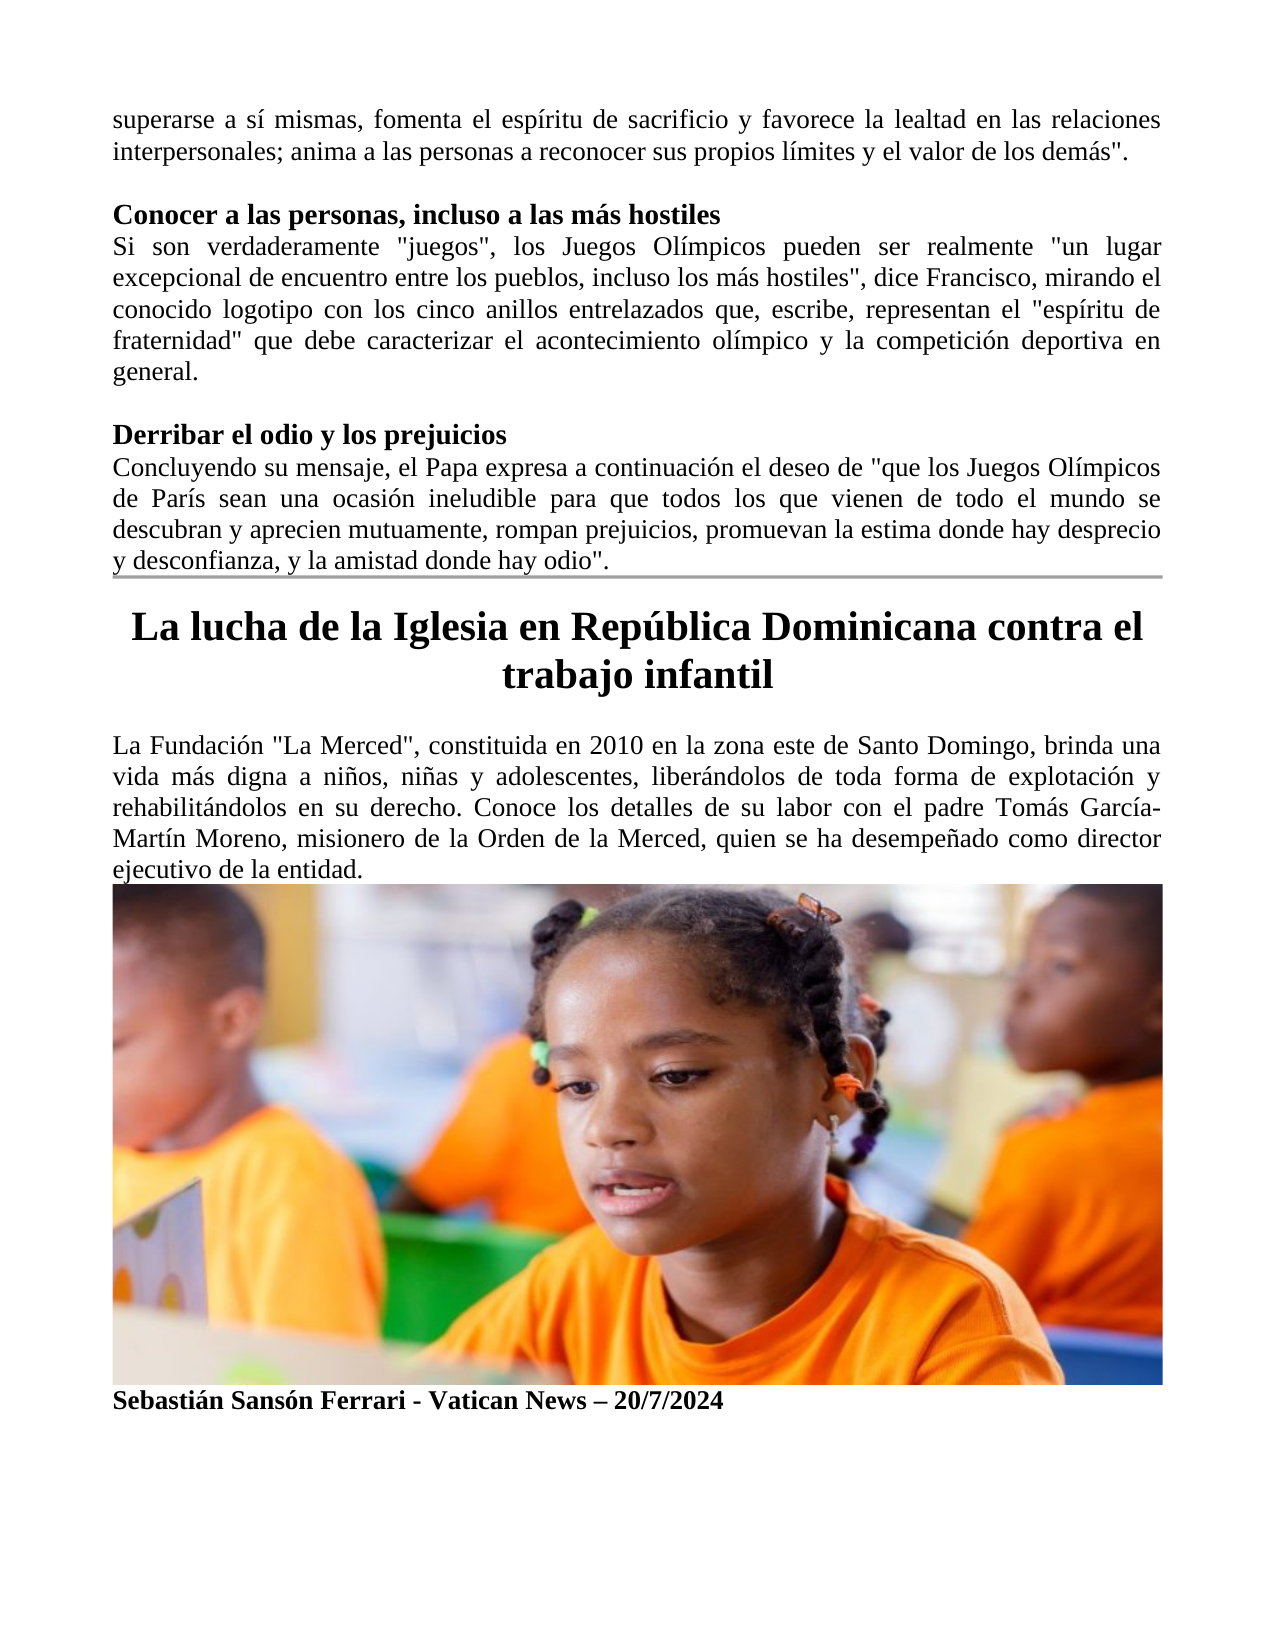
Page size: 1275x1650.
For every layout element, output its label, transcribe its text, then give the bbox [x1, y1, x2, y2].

text Sebastián Sansón Ferrari - Vatican News – 20/7/2024 [112, 1385, 1162, 1416]
text Derribar el odio y los prejuicios [112, 417, 1162, 451]
text Concluyendo su mensaje, el Papa expresa a continuación el deseo de "que los Juegos Olímpicos de París sean una ocasión ineludible para que todos los que vienen de todo el mundo se descubran y aprecien mutuamente, rompan prejuicios, promuevan la estima donde hay desprecio y desconfianza, y la amistad donde hay odio". [112, 451, 1162, 575]
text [112, 103, 1162, 166]
picture [112, 884, 1163, 1385]
text La lucha de la Iglesia en República Dominicana contra el trabajo infantil [112, 602, 1162, 698]
text Conocer a las personas, incluso a las más hostiles [112, 197, 1162, 230]
text La Fundación "La Merced", constituida en 2010 en la zona este de Santo Domingo, brinda una vida más digna a niños, niñas y adolescentes, liberándolos de toda forma de explotación y rehabilitándolos en su derecho. Conoce los detalles de su labor con el padre Tomás García-Martín Moreno, misionero de la Orden de la Merced, quien se ha desempeñado como director ejecutivo de la entidad. [112, 729, 1162, 884]
text Si son verdaderamente "juegos", los Juegos Olímpicos pueden ser realmente "un lugar excepcional de encuentro entre los pueblos, incluso los más hostiles", dice Francisco, mirando el conocido logotipo con los cinco anillos entrelazados que, escribe, representan el "espíritu de fraternidad" que debe caracterizar el acontecimiento olímpico y la competición deportiva en general. [112, 230, 1162, 386]
